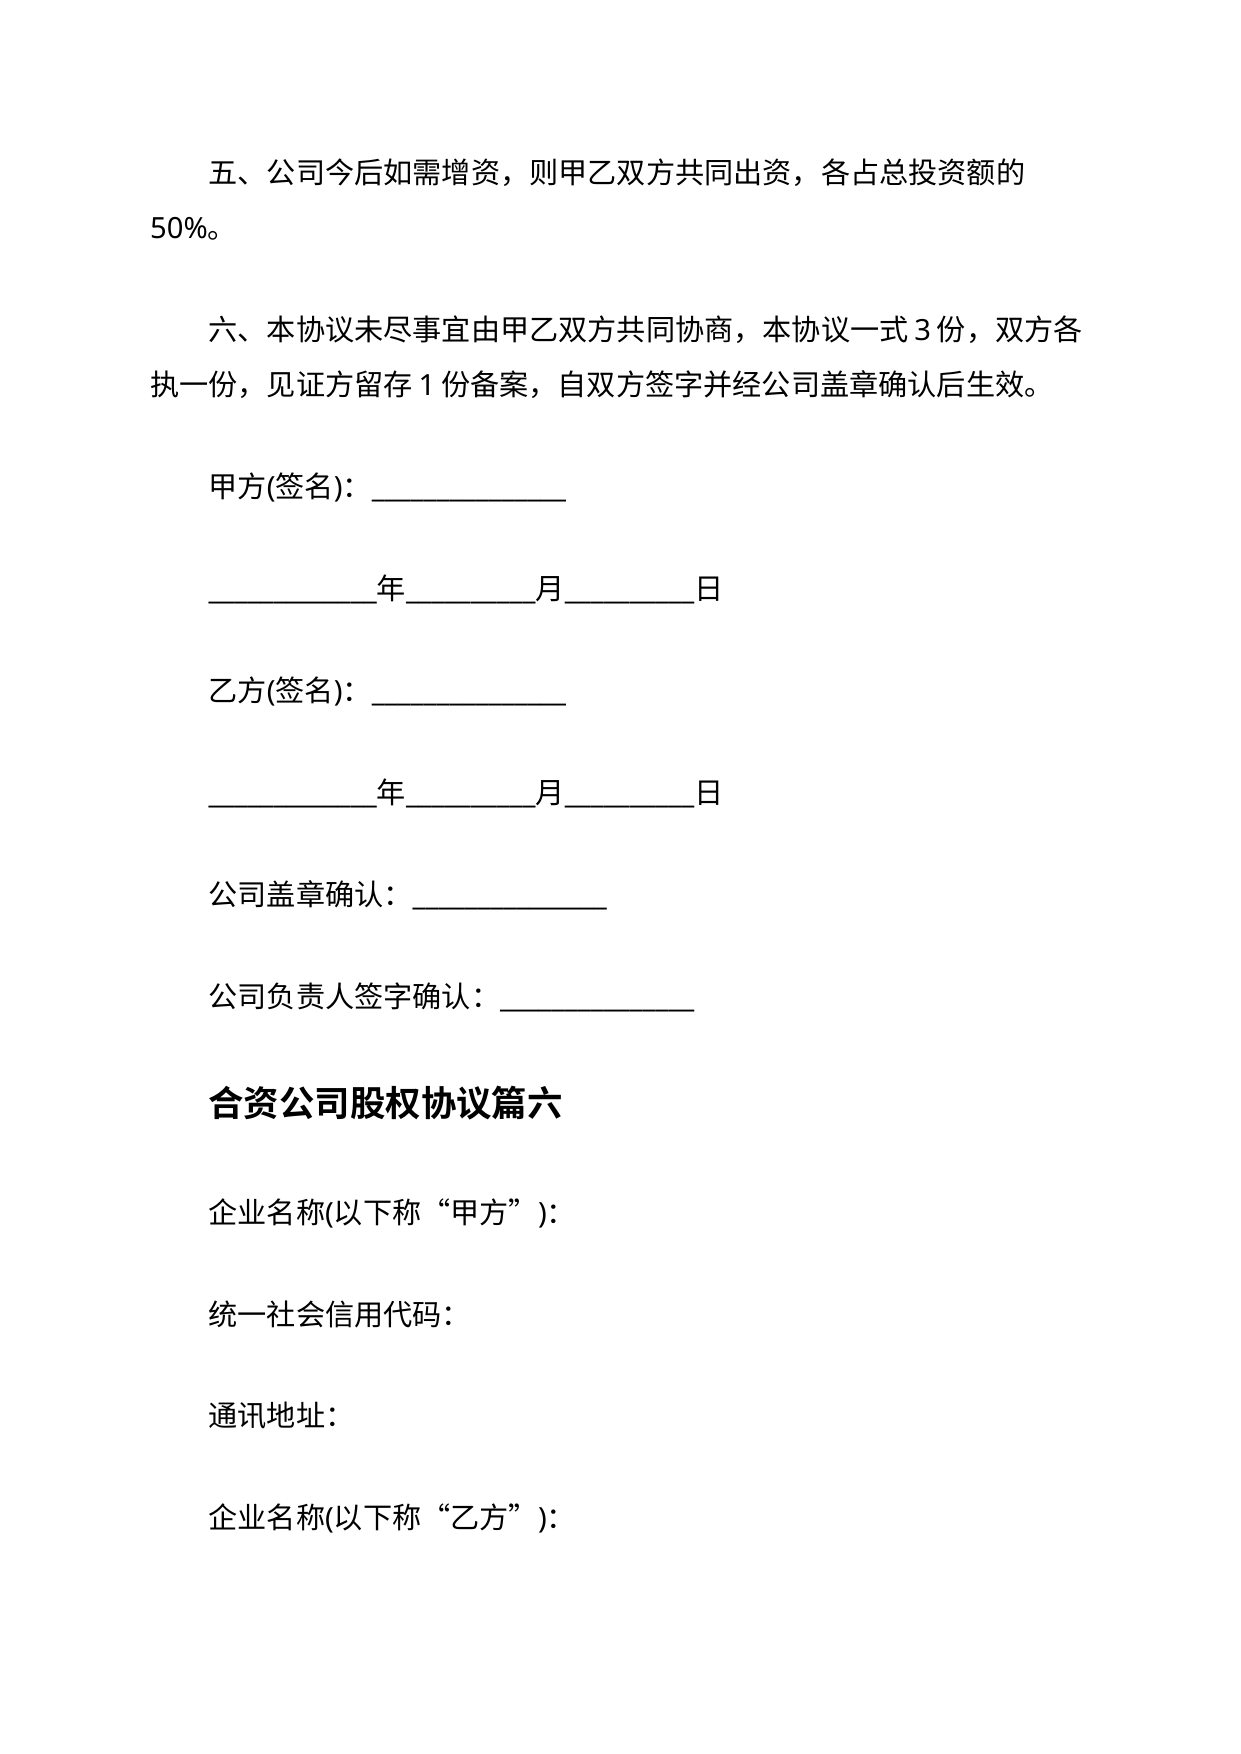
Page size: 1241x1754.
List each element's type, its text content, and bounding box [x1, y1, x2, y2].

text 六、本协议未尽事宜由甲乙双方共同协商，本协议一式3份，双方各执一份，见证方留存1份备案，自双方签字并经公司盖章确认后生效。 [150, 307, 1090, 404]
text 公司盖章确认：_______________ [150, 872, 1090, 914]
text 公司负责人签字确认：_______________ [150, 974, 1090, 1016]
text _____________年__________月__________日 [150, 770, 1090, 812]
text 企业名称(以下称“甲方”)： [150, 1189, 1090, 1232]
text 合资公司股权协议篇六 [150, 1076, 1090, 1127]
text 通讯地址： [150, 1393, 1090, 1435]
text _____________年__________月__________日 [150, 566, 1090, 608]
text 乙方(签名)：_______________ [150, 668, 1090, 710]
text 企业名称(以下称“乙方”)： [150, 1495, 1090, 1537]
text 甲方(签名)：_______________ [150, 464, 1090, 506]
text 五、公司今后如需增资，则甲乙双方共同出资，各占总投资额的50%。 [150, 150, 1090, 247]
text 统一社会信用代码： [150, 1291, 1090, 1333]
